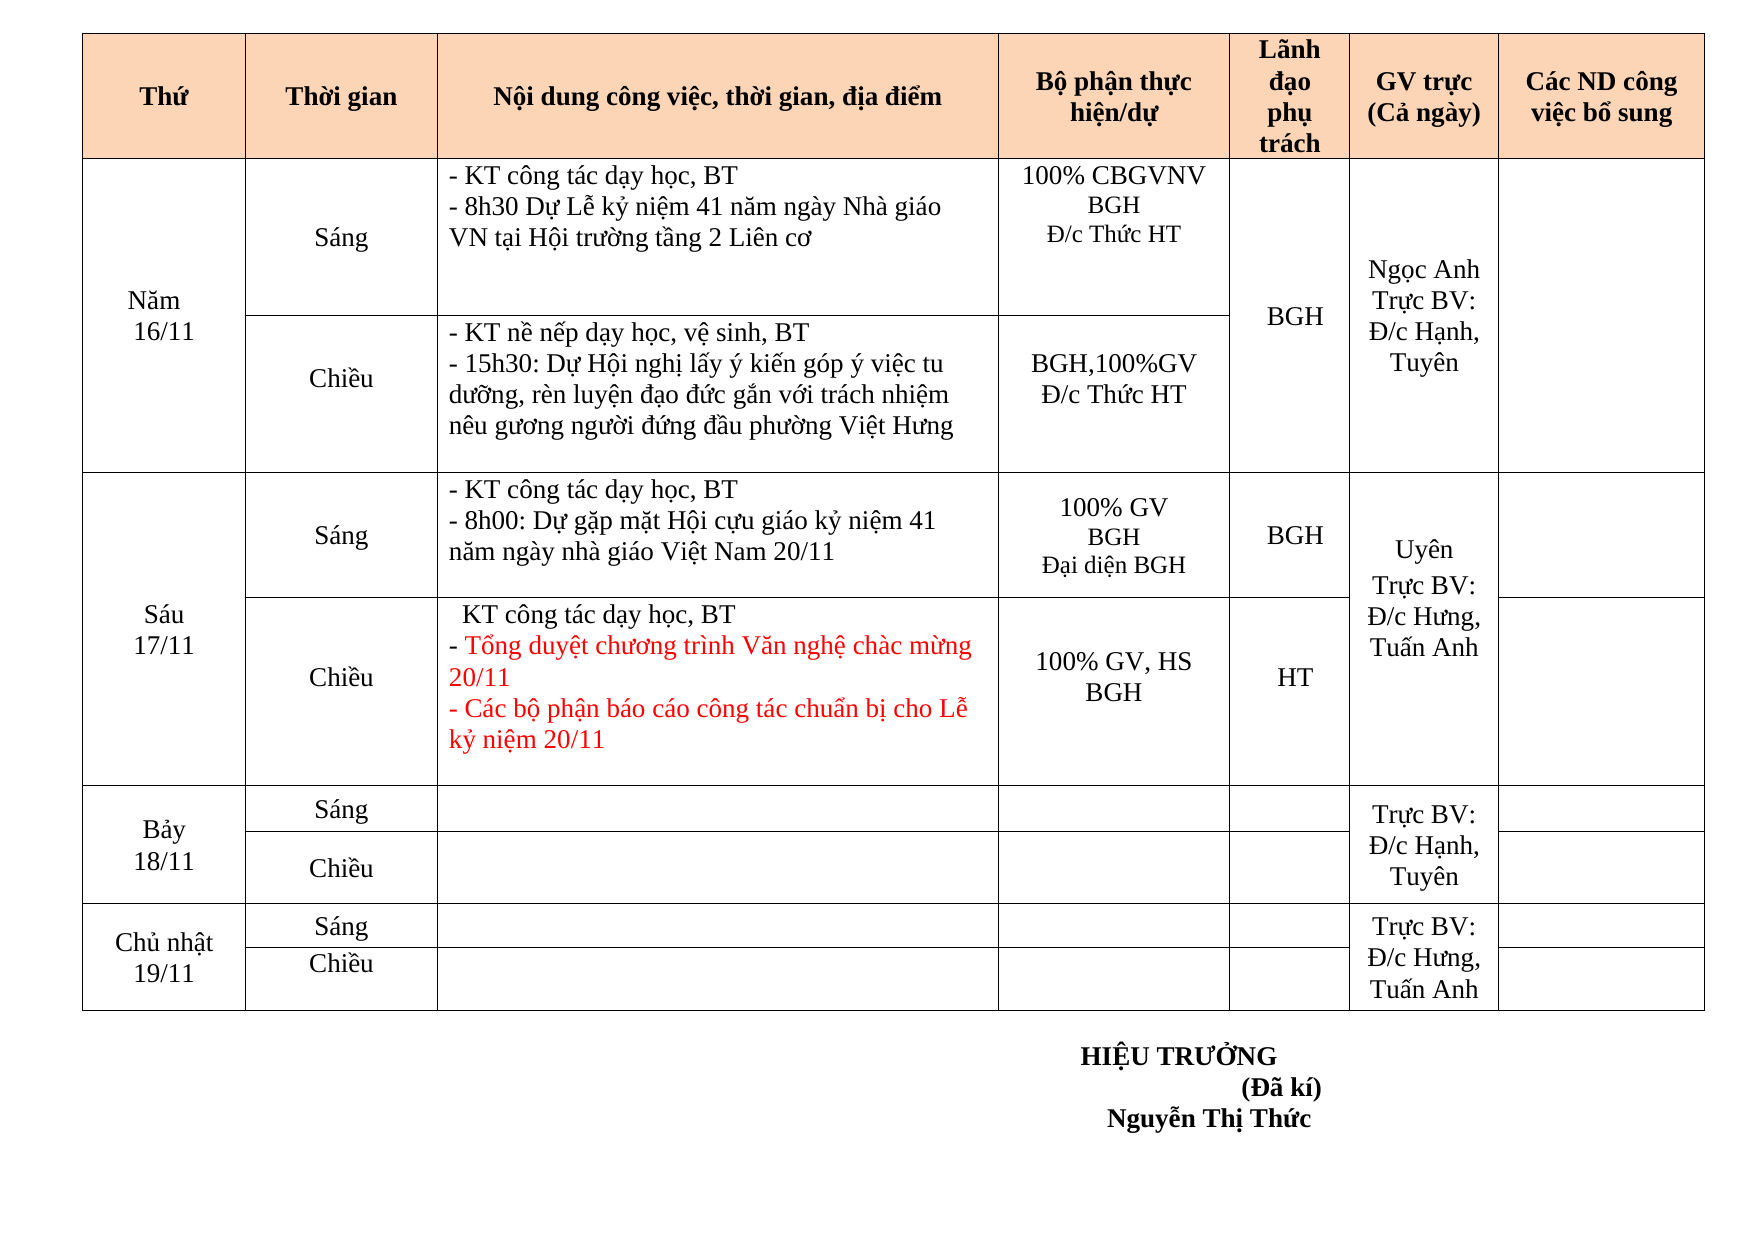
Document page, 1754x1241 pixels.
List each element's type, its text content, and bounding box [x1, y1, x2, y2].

table_cell [999, 948, 1229, 1010]
table_cell Chiều [246, 832, 437, 903]
table_cell [1499, 159, 1704, 472]
table_cell BGH [1230, 159, 1349, 472]
table_header Nội dung công việc, thời gian, địa điểm [438, 34, 998, 158]
table_cell Uyên Trực BV: Đ/c Hưng, Tuấn Anh [1350, 473, 1498, 785]
table_cell - KT công tác dạy học, BT - 8h30 Dự Lễ kỷ niệm 41 năm ngày Nhà giáo VN tại Hội trường tầng 2 Liên cơ [438, 159, 998, 315]
table_cell BGH,100%GV Đ/c Thức HT [999, 316, 1229, 472]
table_cell Sáu 17/11 [83, 473, 245, 785]
text HIỆU TRƯỞNG [23, 1011, 1729, 1071]
table_header Lãnh đạo phụ trách [1230, 34, 1349, 158]
table_cell [999, 786, 1229, 831]
table_cell [1499, 786, 1704, 831]
table_cell [1230, 832, 1349, 903]
table_cell [999, 904, 1229, 947]
table_cell KT công tác dạy học, BT - Tổng duyệt chương trình Văn nghệ chàc mừng 20/11 - Các bộ phận báo cáo công tác chuẩn bị cho Lễ kỷ niệm 20/11 [438, 598, 998, 785]
table_cell [438, 948, 998, 1010]
table_cell [438, 786, 998, 831]
table_cell Chiều [246, 598, 437, 785]
table_header Thứ [83, 34, 245, 158]
table_cell Sáng [246, 159, 437, 315]
table_cell [1499, 598, 1704, 785]
table_cell [438, 904, 998, 947]
text Nguyễn Thị Thức [23, 1102, 1729, 1133]
table_cell [1499, 832, 1704, 903]
table_cell [438, 832, 998, 903]
text (Đã kí) [23, 1071, 1729, 1102]
table_cell Chủ nhật 19/11 [83, 904, 245, 1010]
table_cell [1499, 948, 1704, 1010]
table_cell Sáng [246, 904, 437, 947]
table_cell 100% GV, HS BGH [999, 598, 1229, 785]
table_cell [1230, 904, 1349, 947]
table_cell Chiều [246, 316, 437, 472]
table_cell [1499, 473, 1704, 597]
table_header GV trực (Cả ngày) [1350, 34, 1498, 158]
table_cell [1230, 948, 1349, 1010]
table_cell 100% GV BGH Đại diện BGH [999, 473, 1229, 597]
table_cell Sáng [246, 786, 437, 831]
table_cell - KT nề nếp dạy học, vệ sinh, BT - 15h30: Dự Hội nghị lấy ý kiến góp ý việc tu dưỡng, rèn luyện đạo đức gắn với trách nhiệm nêu gương người đứng đầu phường Việt Hưng [438, 316, 998, 472]
table_header Thời gian [246, 34, 437, 158]
table_cell HT [1230, 598, 1349, 785]
table_cell [1499, 904, 1704, 947]
table_cell Bảy 18/11 [83, 786, 245, 903]
table_cell Trực BV: Đ/c Hưng, Tuấn Anh [1350, 904, 1498, 1010]
table_header Bộ phận thực hiện/dự [999, 34, 1229, 158]
table_cell - KT công tác dạy học, BT - 8h00: Dự gặp mặt Hội cựu giáo kỷ niệm 41 năm ngày nhà giáo Việt Nam 20/11 [438, 473, 998, 597]
table_cell [999, 832, 1229, 903]
table_header Các ND công việc bổ sung [1499, 34, 1704, 158]
table_cell Ngọc Anh Trực BV: Đ/c Hạnh, Tuyên [1350, 159, 1498, 472]
table_cell Trực BV: Đ/c Hạnh, Tuyên [1350, 786, 1498, 903]
table_cell BGH [1230, 473, 1349, 597]
table_cell Năm 16/11 [83, 159, 245, 472]
table_cell 100% CBGVNV BGH Đ/c Thức HT [999, 159, 1229, 315]
table_cell Chiều [246, 948, 437, 1010]
table_cell [1230, 786, 1349, 831]
table_cell Sáng [246, 473, 437, 597]
